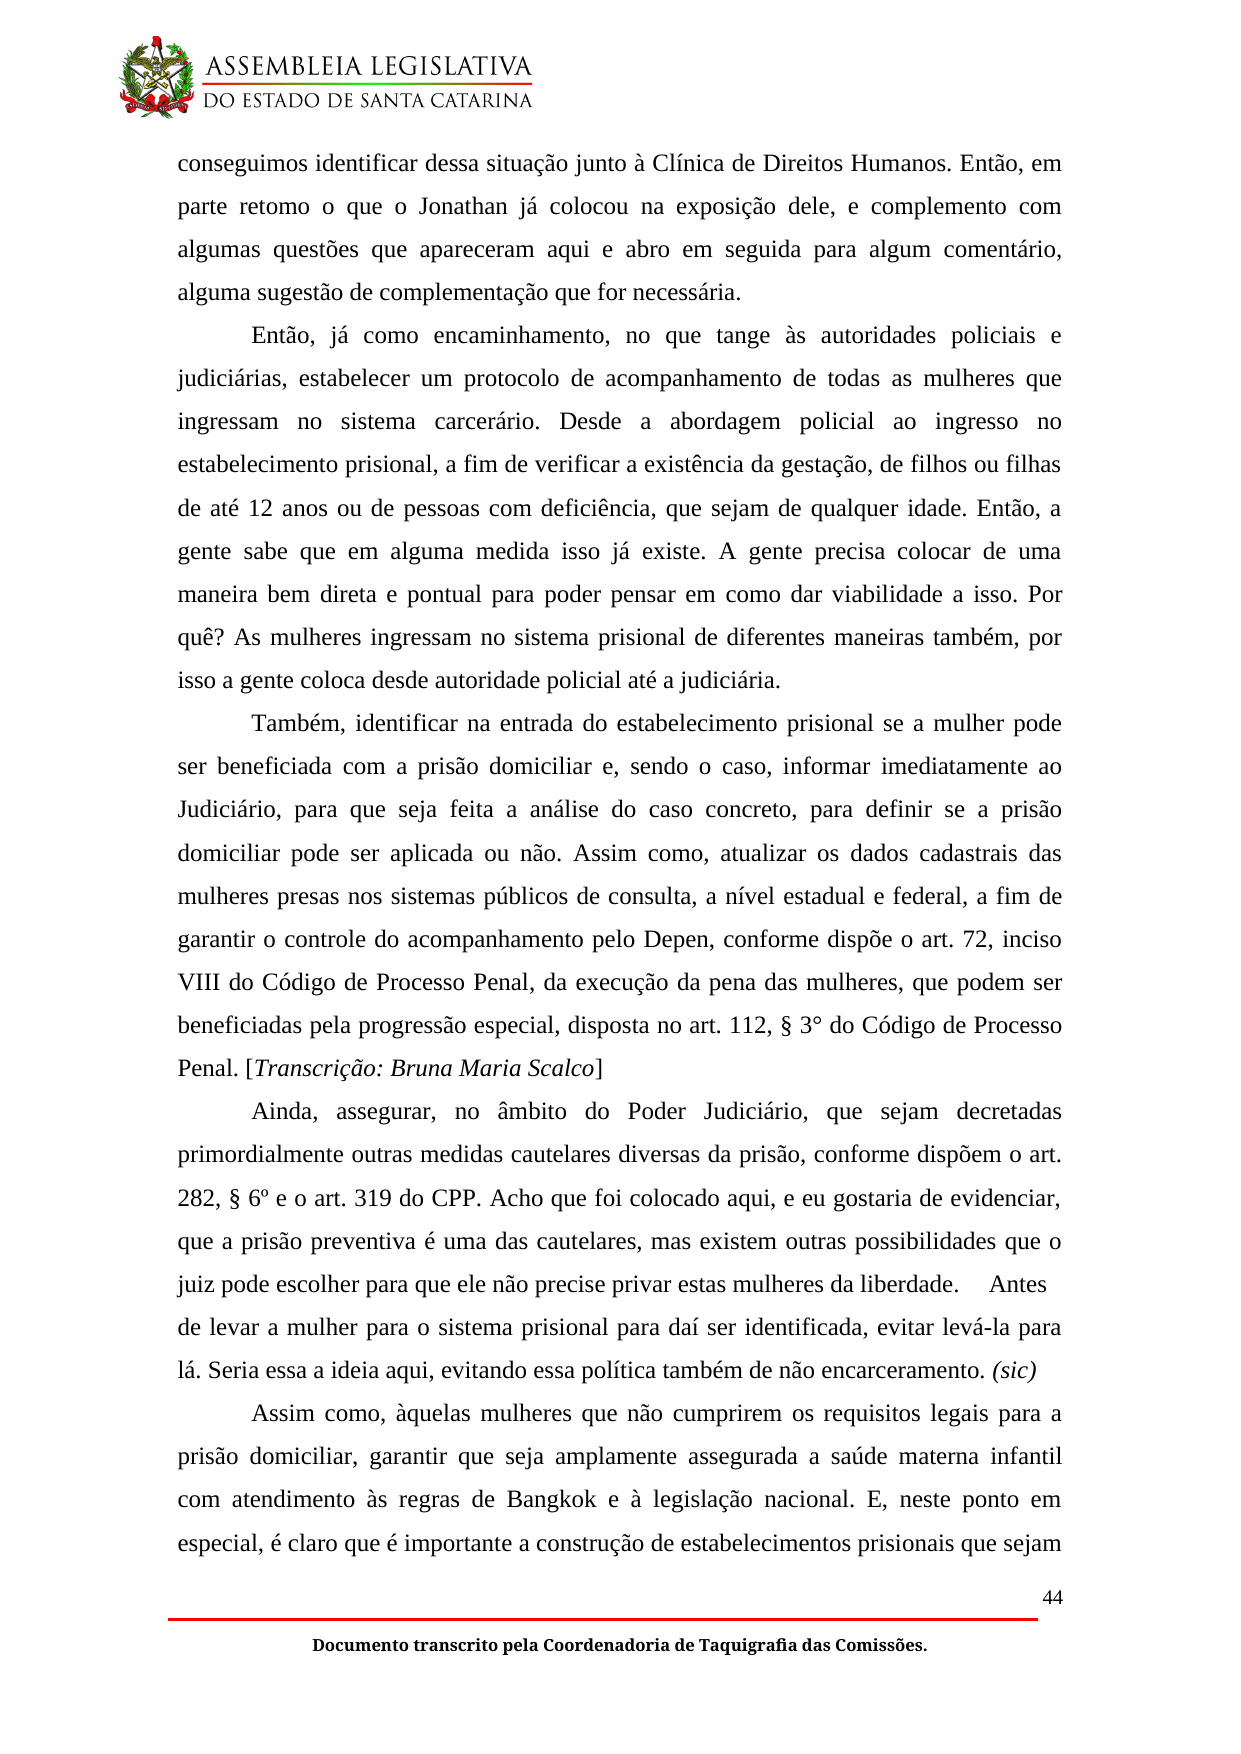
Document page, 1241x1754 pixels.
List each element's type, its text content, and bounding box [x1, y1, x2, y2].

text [177, 148, 1063, 306]
picture [118, 36, 533, 119]
text Ainda, assegurar, no âmbito do Poder Judiciário, que sejam decretadas primordialmente outras medidas cautelares diversas da prisão, conforme dispõem o art. 282, § 6º e o art. 319 do CPP. Acho que foi colocado aqui, e eu gostaria de evidenciar, que a prisão preventiva é uma das cautelares, mas existem outras possibilidades que o juiz pode escolher para que ele não precise privar estas mulheres da liberdade. Antes de levar a mulher para o sistema prisional para daí ser identificada, evitar levá-la para lá. Seria essa a ideia aqui, evitando essa política também de não encarceramento. (sic) [177, 1096, 1063, 1384]
text Também, identificar na entrada do estabelecimento prisional se a mulher pode ser beneficiada com a prisão domiciliar e, sendo o caso, informar imediatamente ao Judiciário, para que seja feita a análise do caso concreto, para definir se a prisão domiciliar pode ser aplicada ou não. Assim como, atualizar os dados cadastrais das mulheres presas nos sistemas públicos de consulta, a nível estadual e federal, a fim de garantir o controle do acompanhamento pelo Depen, conforme dispõe o art. 72, inciso VIII do Código de Processo Penal, da execução da pena das mulheres, que podem ser beneficiadas pela progressão especial, disposta no art. 112, § 3° do Código de Processo Penal. [Transcrição: Bruna Maria Scalco] [177, 708, 1063, 1082]
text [177, 1398, 1063, 1556]
text Então, já como encaminhamento, no que tange às autoridades policiais e judiciárias, estabelecer um protocolo de acompanhamento de todas as mulheres que ingressam no sistema carcerário. Desde a abordagem policial ao ingresso no estabelecimento prisional, a fim de verificar a existência da gestação, de filhos ou filhas de até 12 anos ou de pessoas com deficiência, que sejam de qualquer idade. Então, a gente sabe que em alguma medida isso já existe. A gente precisa colocar de uma maneira bem direta e pontual para poder pensar em como dar viabilidade a isso. Por quê? As mulheres ingressam no sistema prisional de diferentes maneiras também, por isso a gente coloca desde autoridade policial até a judiciária. [177, 320, 1063, 694]
